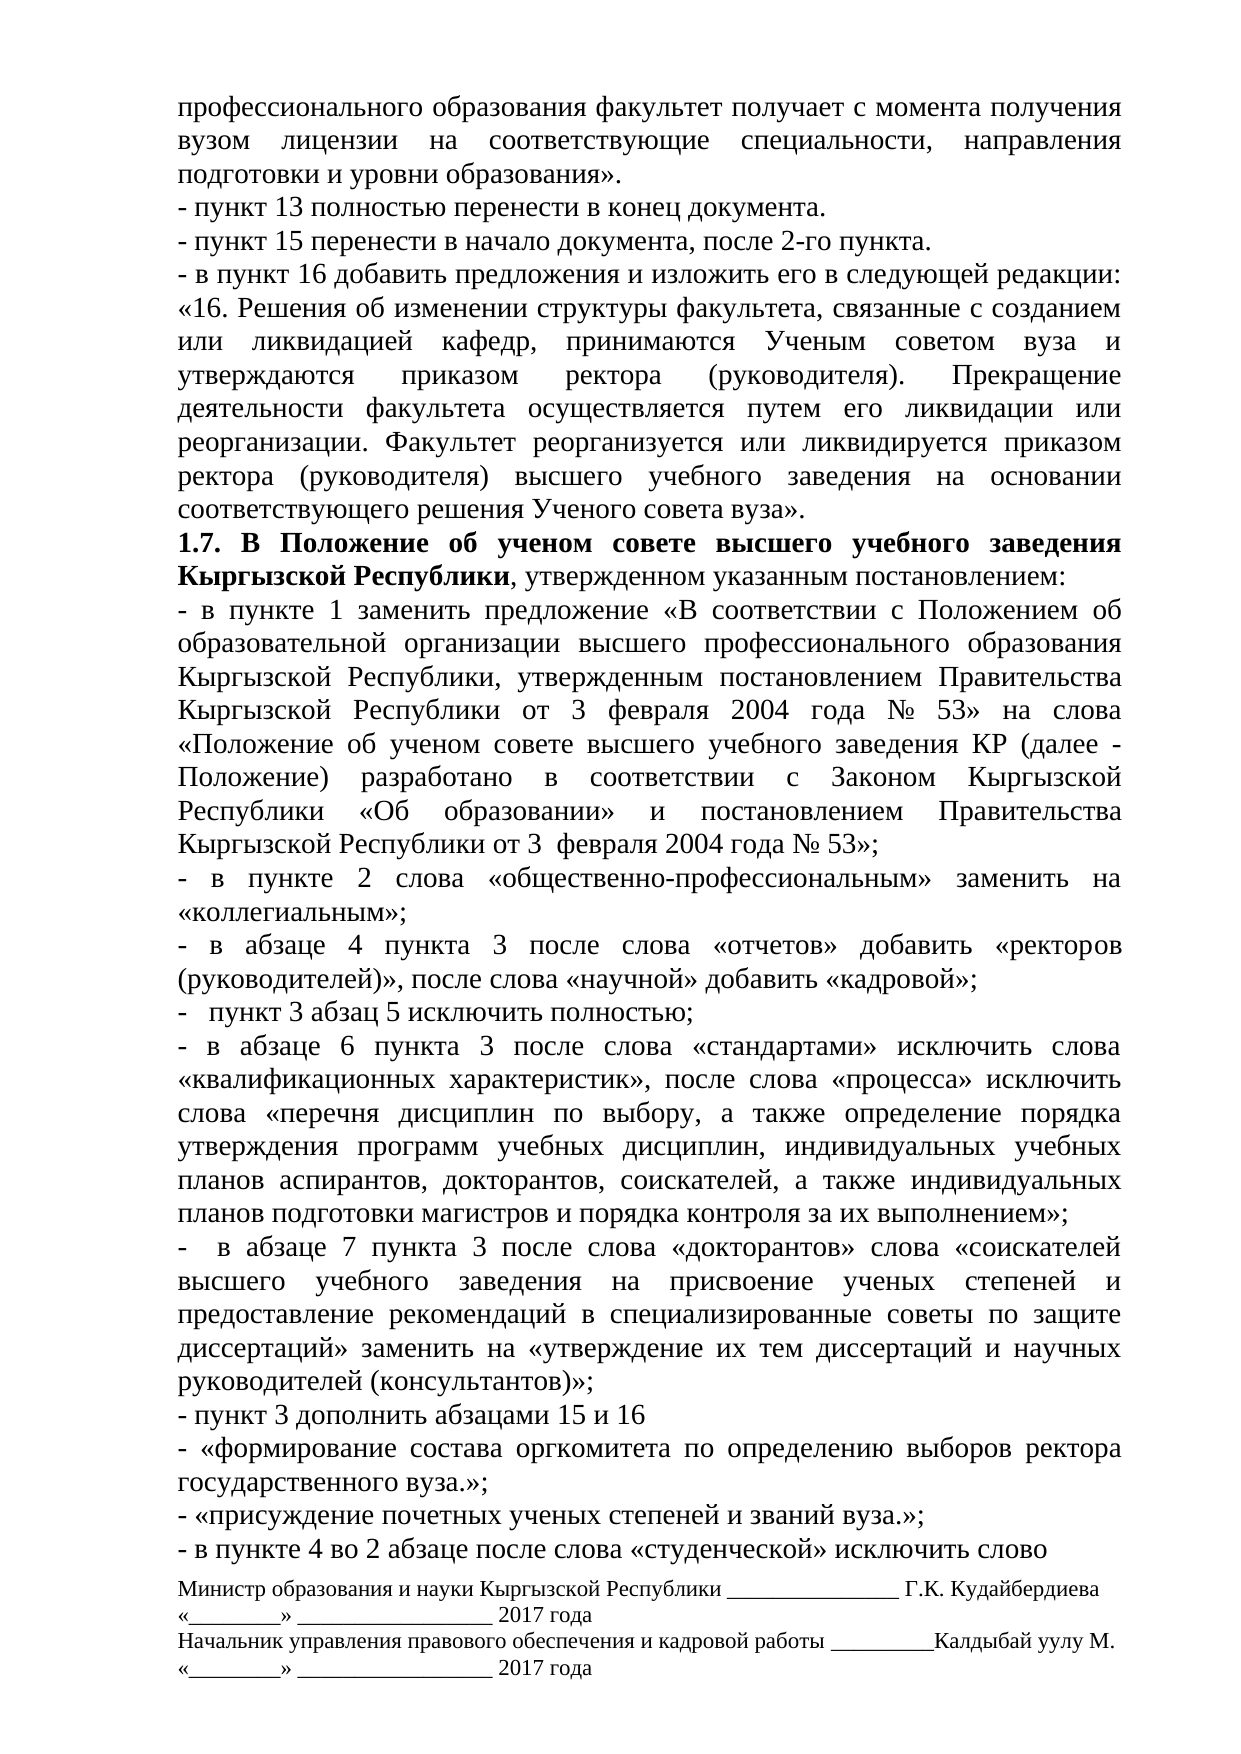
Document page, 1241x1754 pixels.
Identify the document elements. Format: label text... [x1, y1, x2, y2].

text - в абзаце 6 пункта 3 после слова «стандартами» исключить слова «квалификационных характеристик», после слова «процесса» исключить слова «перечня дисциплин по выбору, а также определение порядка утверждения программ учебных дисциплин, индивидуальных учебных планов аспирантов, докторантов, соискателей, а также индивидуальных планов подготовки магистров и порядка контроля за их выполнением»; [177, 1028, 1122, 1229]
text - в пункт 16 добавить предложения и изложить его в следующей редакции: «16. Решения об изменении структуры факультета, связанные с созданием или ликвидацией кафедр, принимаются Ученым советом вуза и утверждаются приказом ректора (руководителя). Прекращение деятельности факультета осуществляется путем его ликвидации или реорганизации. Факультет реорганизуется или ликвидируется приказом ректора (руководителя) высшего учебного заведения на основании соответствующего решения Ученого совета вуза». [177, 256, 1122, 525]
text - в пункте 4 во 2 абзаце после слова «студенческой» исключить слово [177, 1531, 1122, 1564]
text 1.7. В Положение об ученом совете высшего учебного заведения Кыргызской Республики, утвержденном указанным постановлением: [177, 525, 1122, 592]
text - «формирование состава оргкомитета по определению выборов ректора государственного вуза.»; [177, 1430, 1122, 1497]
text - пункт 13 полностью перенести в конец документа. [177, 189, 1122, 223]
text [177, 89, 1122, 189]
text - пункт 15 перенести в начало документа, после 2-го пункта. [177, 223, 1122, 256]
text - в пункте 1 заменить предложение «В соответствии с Положением об образовательной организации высшего профессионального образования Кыргызской Республики, утвержденным постановлением Правительства Кыргызской Республики от 3 февраля 2004 года № 53» на слова «Положение об ученом совете высшего учебного заведения КР (далее - Положение) разработано в соответствии с Законом Кыргызской Республики «Об образовании» и постановлением Правительства Кыргызской Республики от 3 февраля 2004 года № 53»; [177, 592, 1122, 860]
text - в абзаце 7 пункта 3 после слова «докторантов» слова «соискателей высшего учебного заведения на присвоение ученых степеней и предоставление рекомендаций в специализированные советы по защите диссертаций» заменить на «утверждение их тем диссертаций и научных руководителей (консультантов)»; [177, 1229, 1122, 1397]
text - пункт 3 дополнить абзацами 15 и 16 [177, 1397, 1122, 1430]
text - в пункте 2 слова «общественно-профессиональным» заменить на «коллегиальным»; [177, 860, 1122, 927]
text - пункт 3 абзац 5 исключить полностью; [177, 994, 1122, 1028]
text - в абзаце 4 пункта 3 после слова «отчетов» добавить «ректоров (руководителей)», после слова «научной» добавить «кадровой»; [177, 927, 1122, 994]
text - «присуждение почетных ученых степеней и званий вуза.»; [177, 1497, 1122, 1531]
